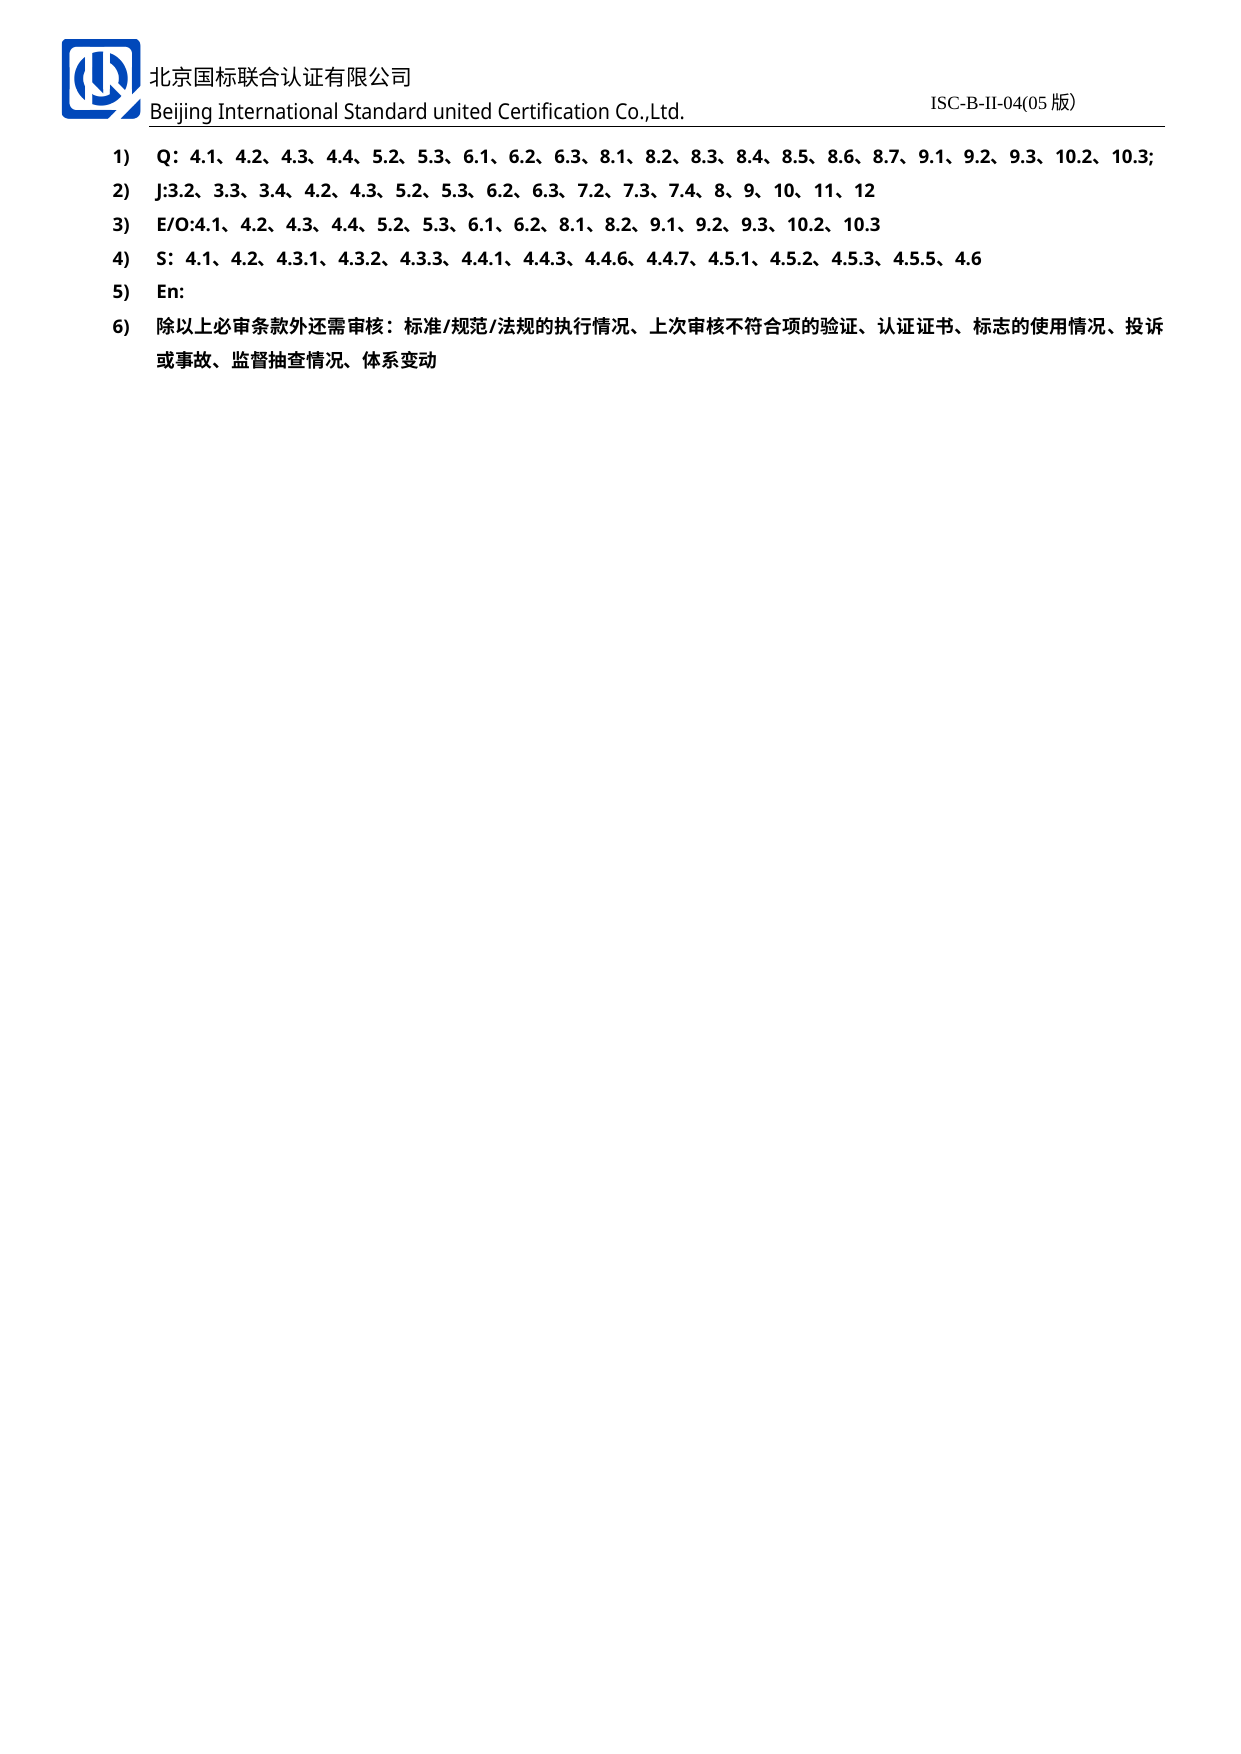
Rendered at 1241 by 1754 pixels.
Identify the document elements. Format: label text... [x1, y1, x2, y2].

list E/O:4.1、4.2、4.3、4.4、5.2、5.3、6.1、6.2、8.1、8.2、9.1、9.2、9.3、10.2、10.3 [112, 207, 1165, 241]
list En: [112, 274, 1165, 308]
list J:3.2、3.3、3.4、4.2、4.3、5.2、5.3、6.2、6.3、7.2、7.3、7.4、8、9、10、11、12 [112, 173, 1165, 207]
list Q：4.1、4.2、4.3、4.4、5.2、5.3、6.1、6.2、6.3、8.1、8.2、8.3、8.4、8.5、8.6、8.7、9.1、9.2、9.3、10.2、10.3; [112, 139, 1165, 173]
picture [61, 39, 141, 119]
list 除以上必审条款外还需审核：标准/规范/法规的执行情况、上次审核不符合项的验证、认证证书、标志的使用情况、投诉或事故、监督抽查情况、体系变动 [112, 308, 1165, 376]
list S：4.1、4.2、4.3.1、4.3.2、4.3.3、4.4.1、4.4.3、4.4.6、4.4.7、4.5.1、4.5.2、4.5.3、4.5.5、4.6 [112, 241, 1165, 274]
